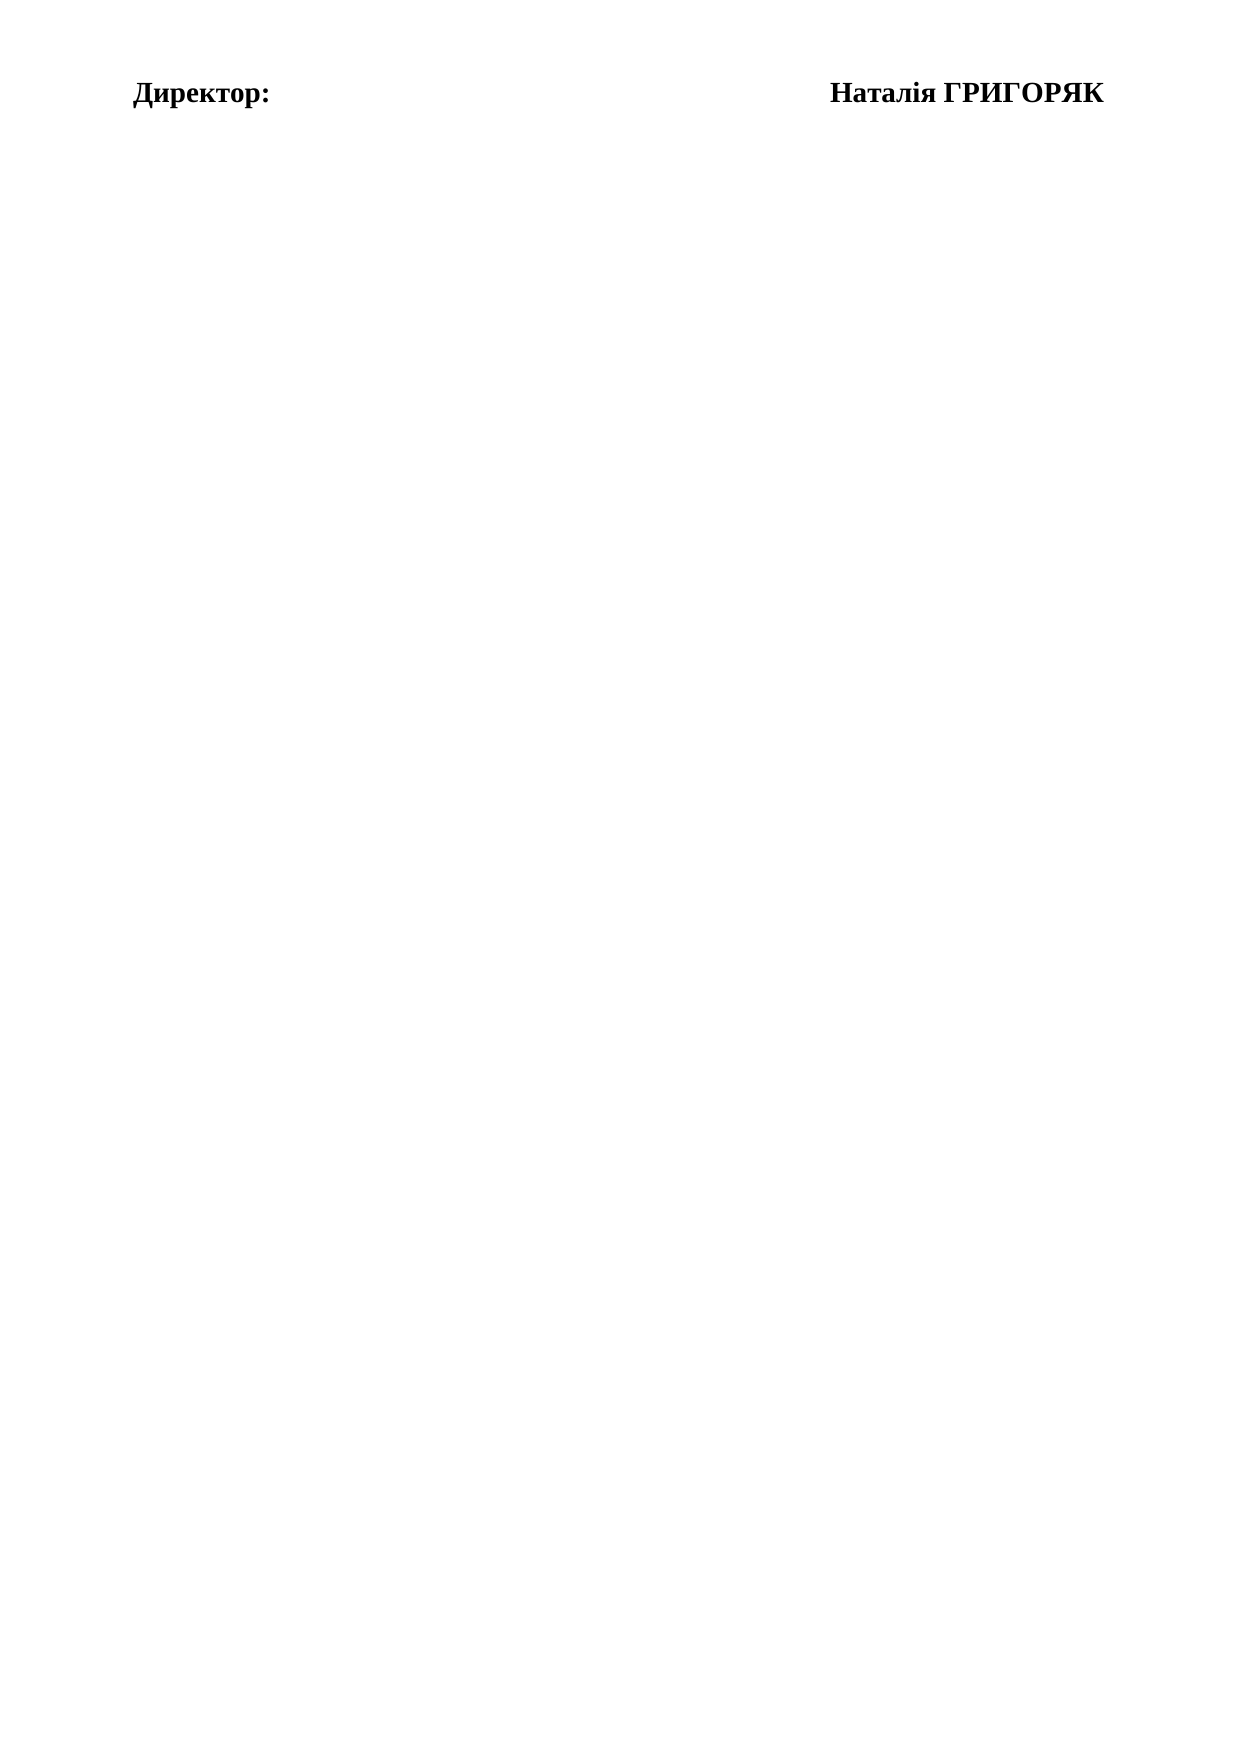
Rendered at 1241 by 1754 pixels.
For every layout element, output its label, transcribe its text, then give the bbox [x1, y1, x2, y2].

list Директор: Наталія ГРИГОРЯК [133, 75, 1165, 108]
